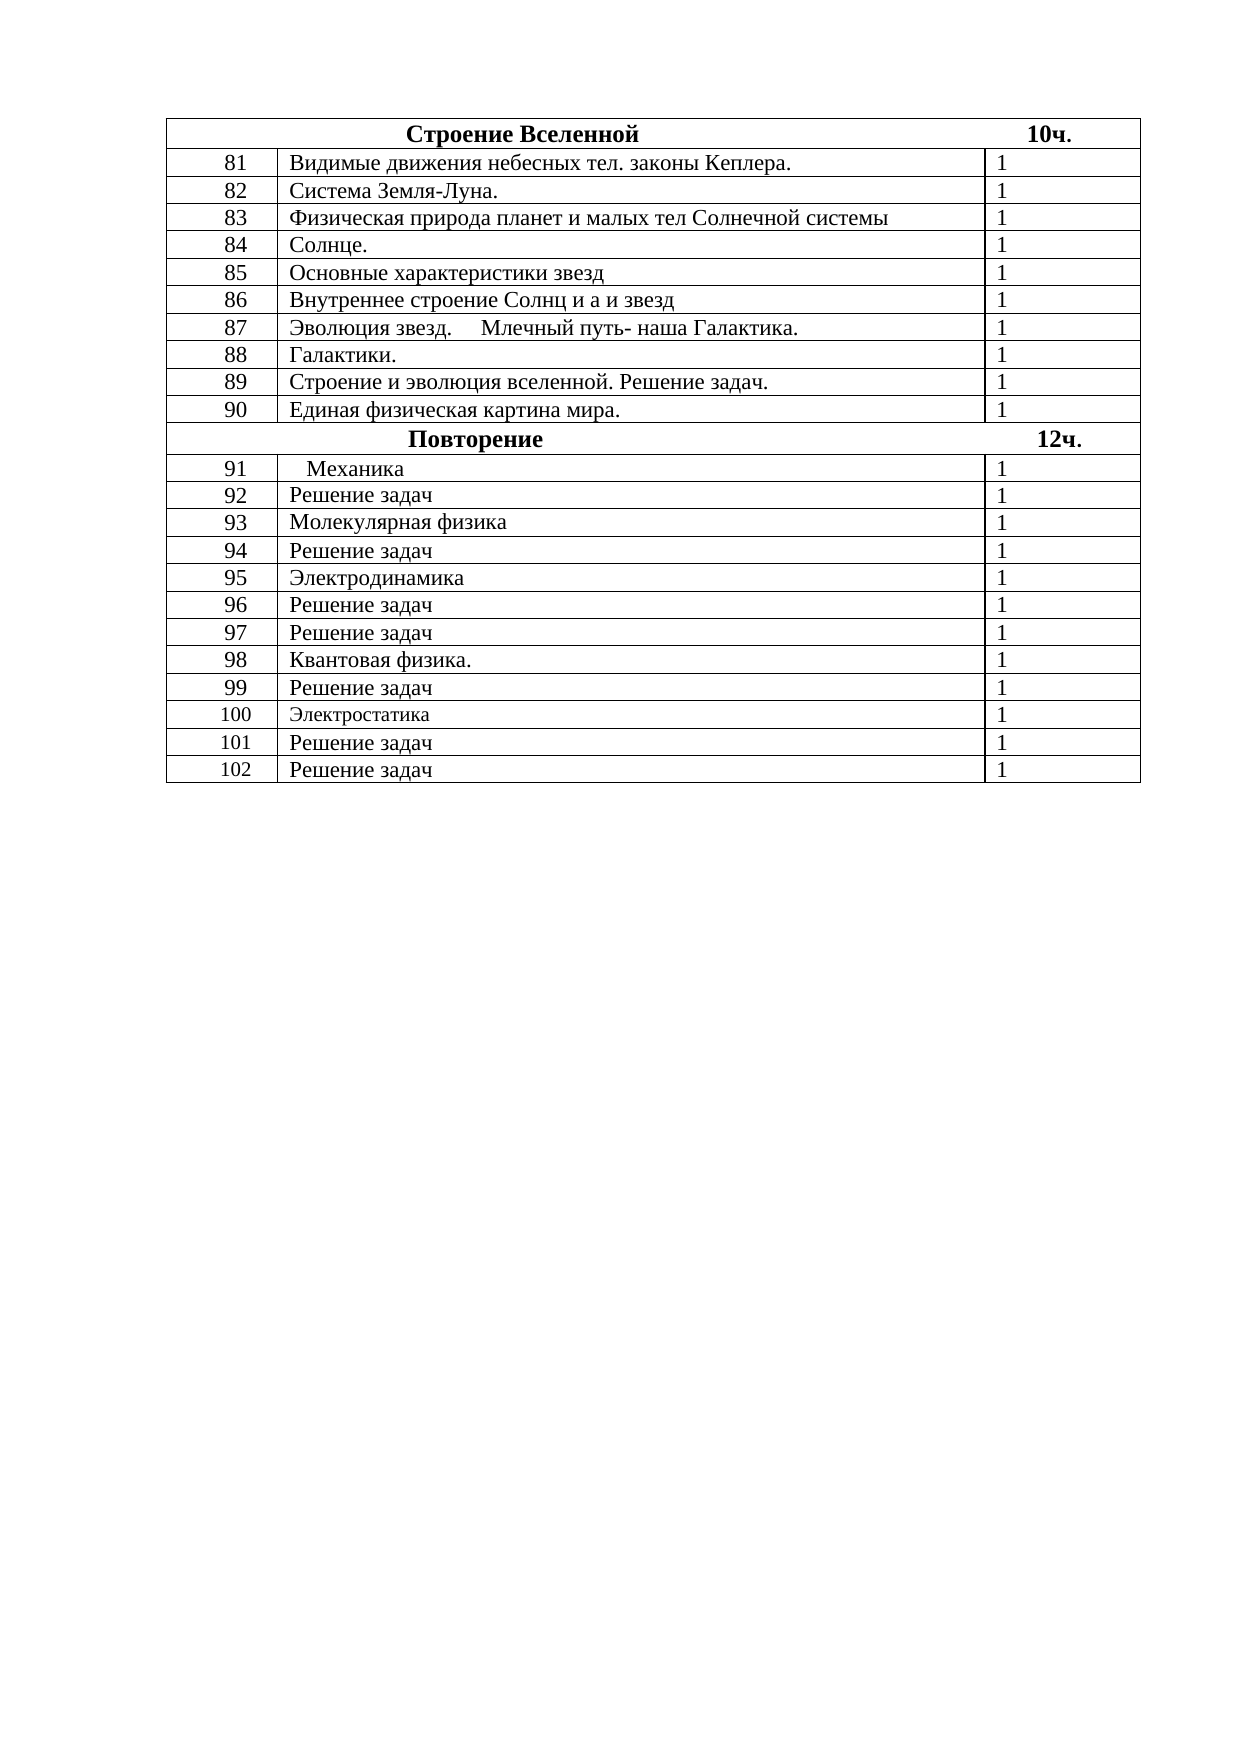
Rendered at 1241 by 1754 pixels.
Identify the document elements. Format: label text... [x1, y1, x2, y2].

table_cell 85 [167, 259, 277, 285]
table_cell Эволюция звезд. Млечный путь- наша Галактика. [278, 314, 984, 340]
table_cell 1 [986, 646, 1140, 673]
table_cell Галактики. [278, 341, 984, 367]
table_cell 95 [167, 564, 277, 591]
table_cell 1 [986, 177, 1140, 203]
table_cell 83 [167, 204, 277, 230]
table_cell 84 [167, 231, 277, 258]
table_cell Решение задач [278, 482, 984, 508]
table_cell 1 [986, 482, 1140, 508]
table_cell 1 [986, 204, 1140, 230]
table_cell Внутреннее строение Солнц и а и звезд [278, 286, 984, 313]
table_cell Система Земля-Луна. [278, 177, 984, 203]
table_cell Видимые движения небесных тел. законы Кеплера. [278, 149, 984, 176]
table_cell 81 [167, 149, 277, 176]
table_cell Солнце. [278, 231, 984, 258]
table_cell 92 [167, 482, 277, 508]
table_cell 1 [986, 701, 1140, 727]
table_cell Электростатика [278, 701, 984, 727]
table_cell 1 [986, 729, 1140, 755]
table_cell 1 [986, 674, 1140, 700]
table_cell 1 [986, 259, 1140, 285]
table_cell Решение задач [278, 592, 984, 618]
table_cell Решение задач [278, 674, 984, 700]
table_cell 98 [167, 646, 277, 673]
table_cell Повторение 12ч. [167, 423, 1140, 453]
table_cell Решение задач [278, 729, 984, 755]
table_cell 94 [167, 537, 277, 563]
table_cell Квантовая физика. [278, 646, 984, 673]
table_cell 91 [167, 455, 277, 481]
table_cell Строение и эволюция вселенной. Решение задач. [278, 369, 984, 395]
table_cell 89 [167, 369, 277, 395]
table_cell 101 [167, 729, 277, 755]
table_cell Молекулярная физика [278, 509, 984, 536]
table_cell 82 [167, 177, 277, 203]
table_cell 1 [986, 537, 1140, 563]
table_cell Решение задач [278, 619, 984, 645]
table_cell 87 [167, 314, 277, 340]
table_cell 100 [167, 701, 277, 727]
table_cell Решение задач [278, 756, 984, 782]
table_cell 1 [986, 396, 1140, 422]
table_cell Основные характеристики звезд [278, 259, 984, 285]
table_cell 1 [986, 592, 1140, 618]
table_cell 102 [167, 756, 277, 782]
table_cell 93 [167, 509, 277, 536]
table_cell 1 [986, 455, 1140, 481]
table_cell Строение Вселенной 10ч. [167, 119, 1140, 148]
table_cell Механика [278, 455, 984, 481]
table_cell 1 [986, 286, 1140, 313]
table_cell 1 [986, 149, 1140, 176]
table_cell 1 [986, 314, 1140, 340]
table_cell 1 [986, 509, 1140, 536]
table_cell 1 [986, 369, 1140, 395]
table_cell Физическая природа планет и малых тел Солнечной системы [278, 204, 984, 230]
table_cell 1 [986, 341, 1140, 367]
table_cell 1 [986, 756, 1140, 782]
table_cell 96 [167, 592, 277, 618]
table_cell 1 [986, 619, 1140, 645]
table_cell 1 [986, 231, 1140, 258]
table_cell 88 [167, 341, 277, 367]
table_cell 90 [167, 396, 277, 422]
table_cell Единая физическая картина мира. [278, 396, 984, 422]
table_cell Электродинамика [278, 564, 984, 591]
table_cell 86 [167, 286, 277, 313]
table_cell 97 [167, 619, 277, 645]
table_cell 99 [167, 674, 277, 700]
table_cell 1 [986, 564, 1140, 591]
table_cell Решение задач [278, 537, 984, 563]
